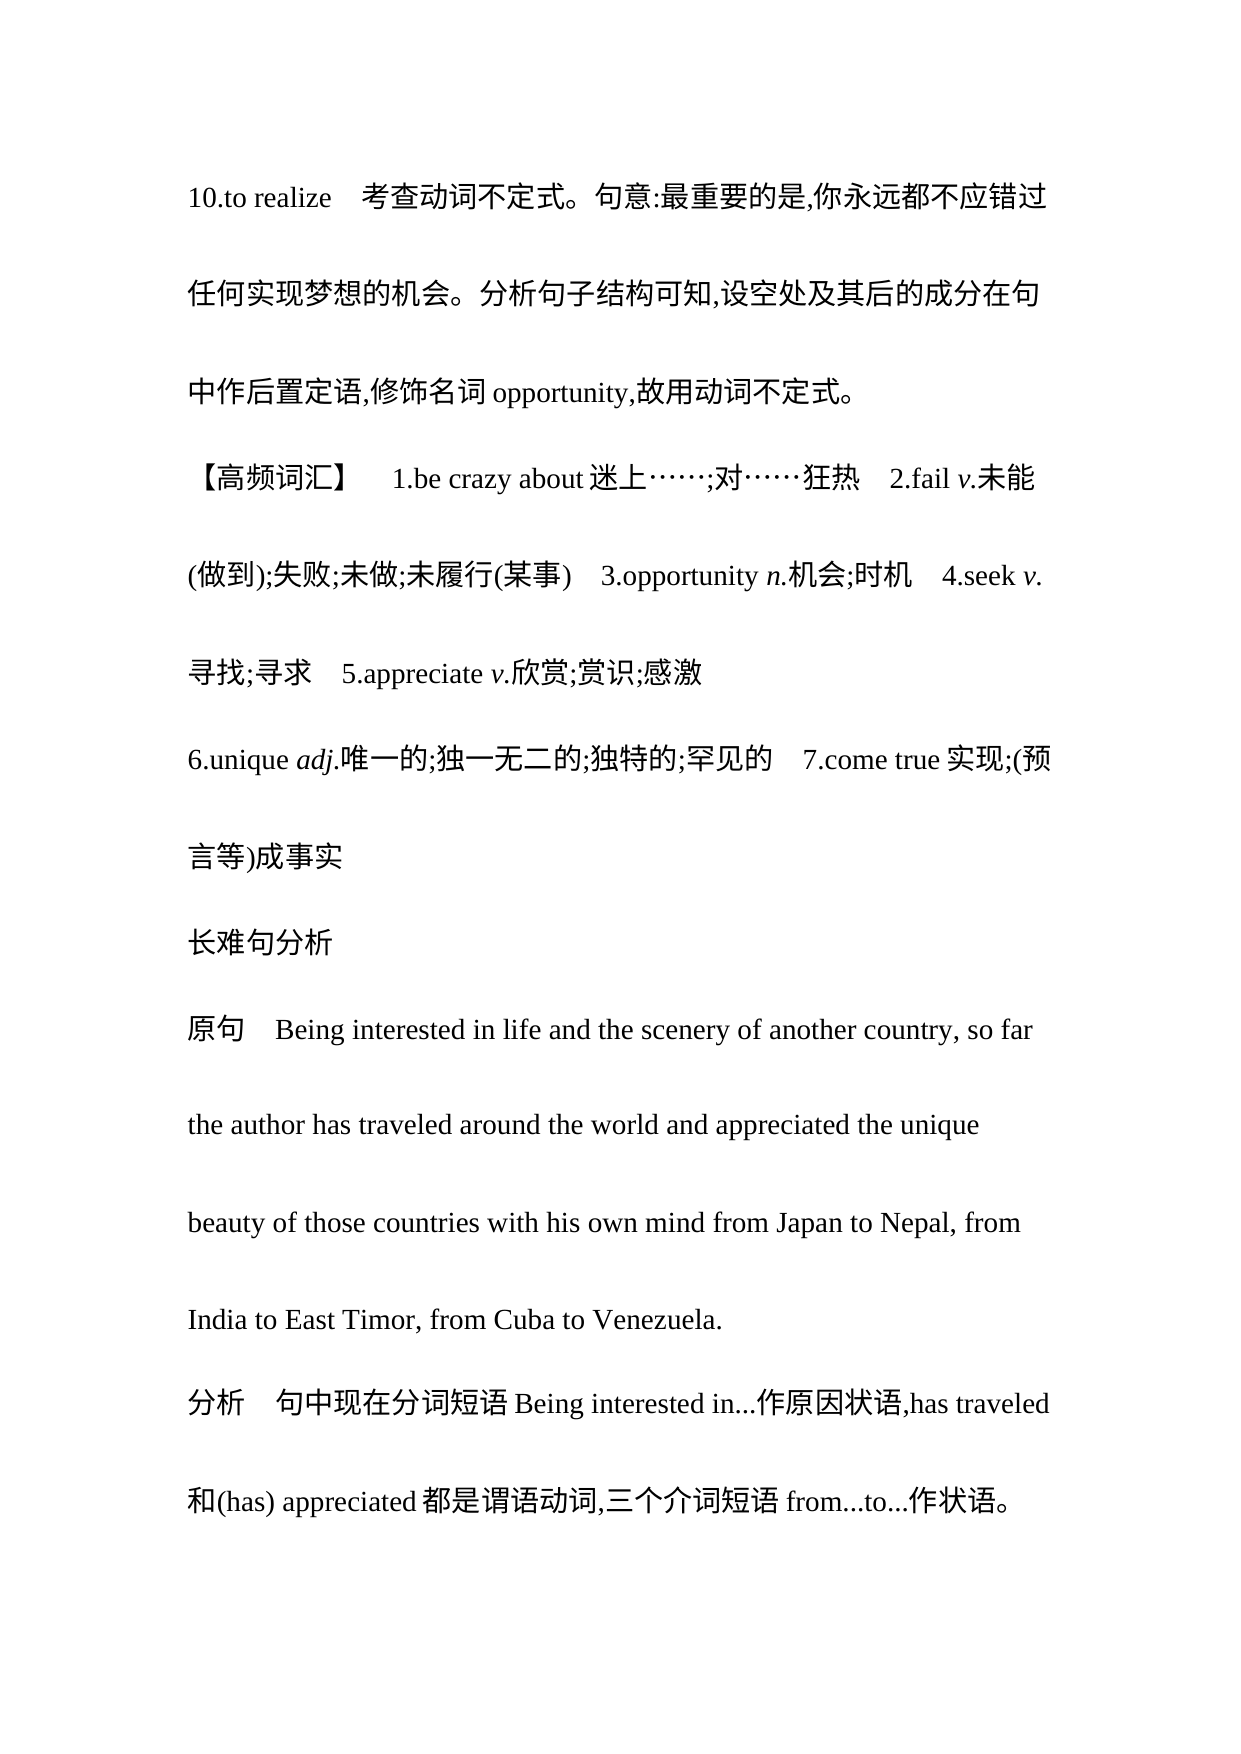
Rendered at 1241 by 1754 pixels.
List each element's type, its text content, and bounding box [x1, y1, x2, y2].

text 【高频词汇】 1.be crazy about迷上……;对……狂热 2.fail v.未能(做到);失败;未做;未履行(某事) 3.opportunity n.机会;时机 4.seek v.寻找;寻求 5.appreciate v.欣赏;赏识;感激 [187, 443, 1053, 703]
text 长难句分析 [187, 908, 1053, 973]
text 原句 Being interested in life and the scenery of another country, so far the author has traveled around the world and appreciated the unique beauty of those countries with his own mind from Japan to Nepal, from India to East Timor, from Cuba to Venezuela. [187, 994, 1053, 1352]
text 10.to realize 考查动词不定式。句意:最重要的是,你永远都不应错过任何实现梦想的机会。分析句子结构可知,设空处及其后的成分在句中作后置定语,修饰名词opportunity,故用动词不定式。 [187, 162, 1053, 422]
text 分析 句中现在分词短语Being interested in...作原因状语,has traveled和(has) appreciated都是谓语动词,三个介词短语from...to...作状语。 [187, 1368, 1053, 1531]
text 6.unique adj.唯一的;独一无二的;独特的;罕见的 7.come true实现;(预言等)成事实 [187, 724, 1053, 887]
